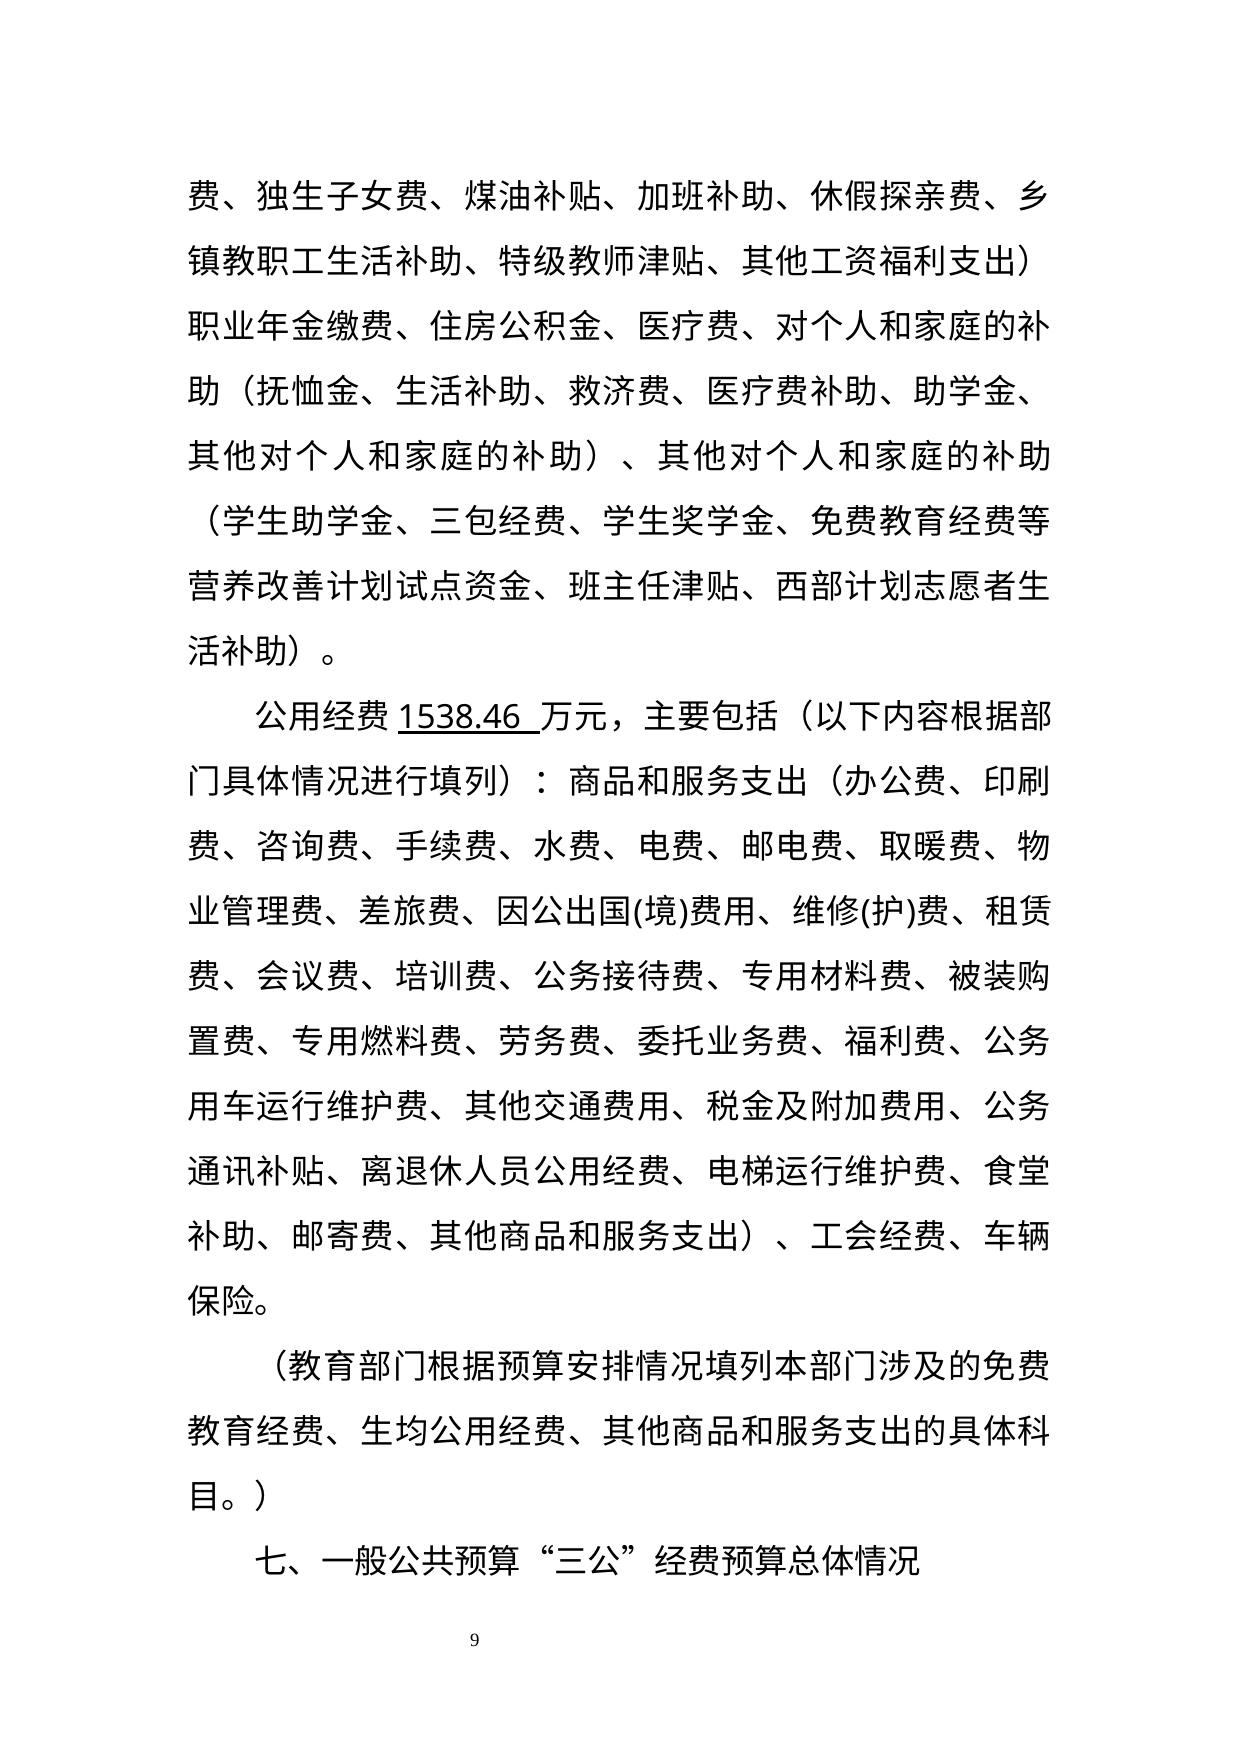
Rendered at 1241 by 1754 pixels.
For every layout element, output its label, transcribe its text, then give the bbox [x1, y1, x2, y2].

text （教育部门根据预算安排情况填列本部门涉及的免费教育经费、生均公用经费、其他商品和服务支出的具体科目。） [187, 1332, 1053, 1527]
text 七、一般公共预算“三公”经费预算总体情况 [187, 1527, 1053, 1592]
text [187, 162, 1053, 682]
text 公用经费1538.46 万元，主要包括（以下内容根据部门具体情况进行填列）：商品和服务支出（办公费、印刷费、咨询费、手续费、水费、电费、邮电费、取暖费、物业管理费、差旅费、因公出国(境)费用、维修(护)费、租赁费、会议费、培训费、公务接待费、专用材料费、被装购置费、专用燃料费、劳务费、委托业务费、福利费、公务用车运行维护费、其他交通费用、税金及附加费用、公务通讯补贴、离退休人员公用经费、电梯运行维护费、食堂补助、邮寄费、其他商品和服务支出）、工会经费、车辆保险。 [187, 682, 1053, 1332]
